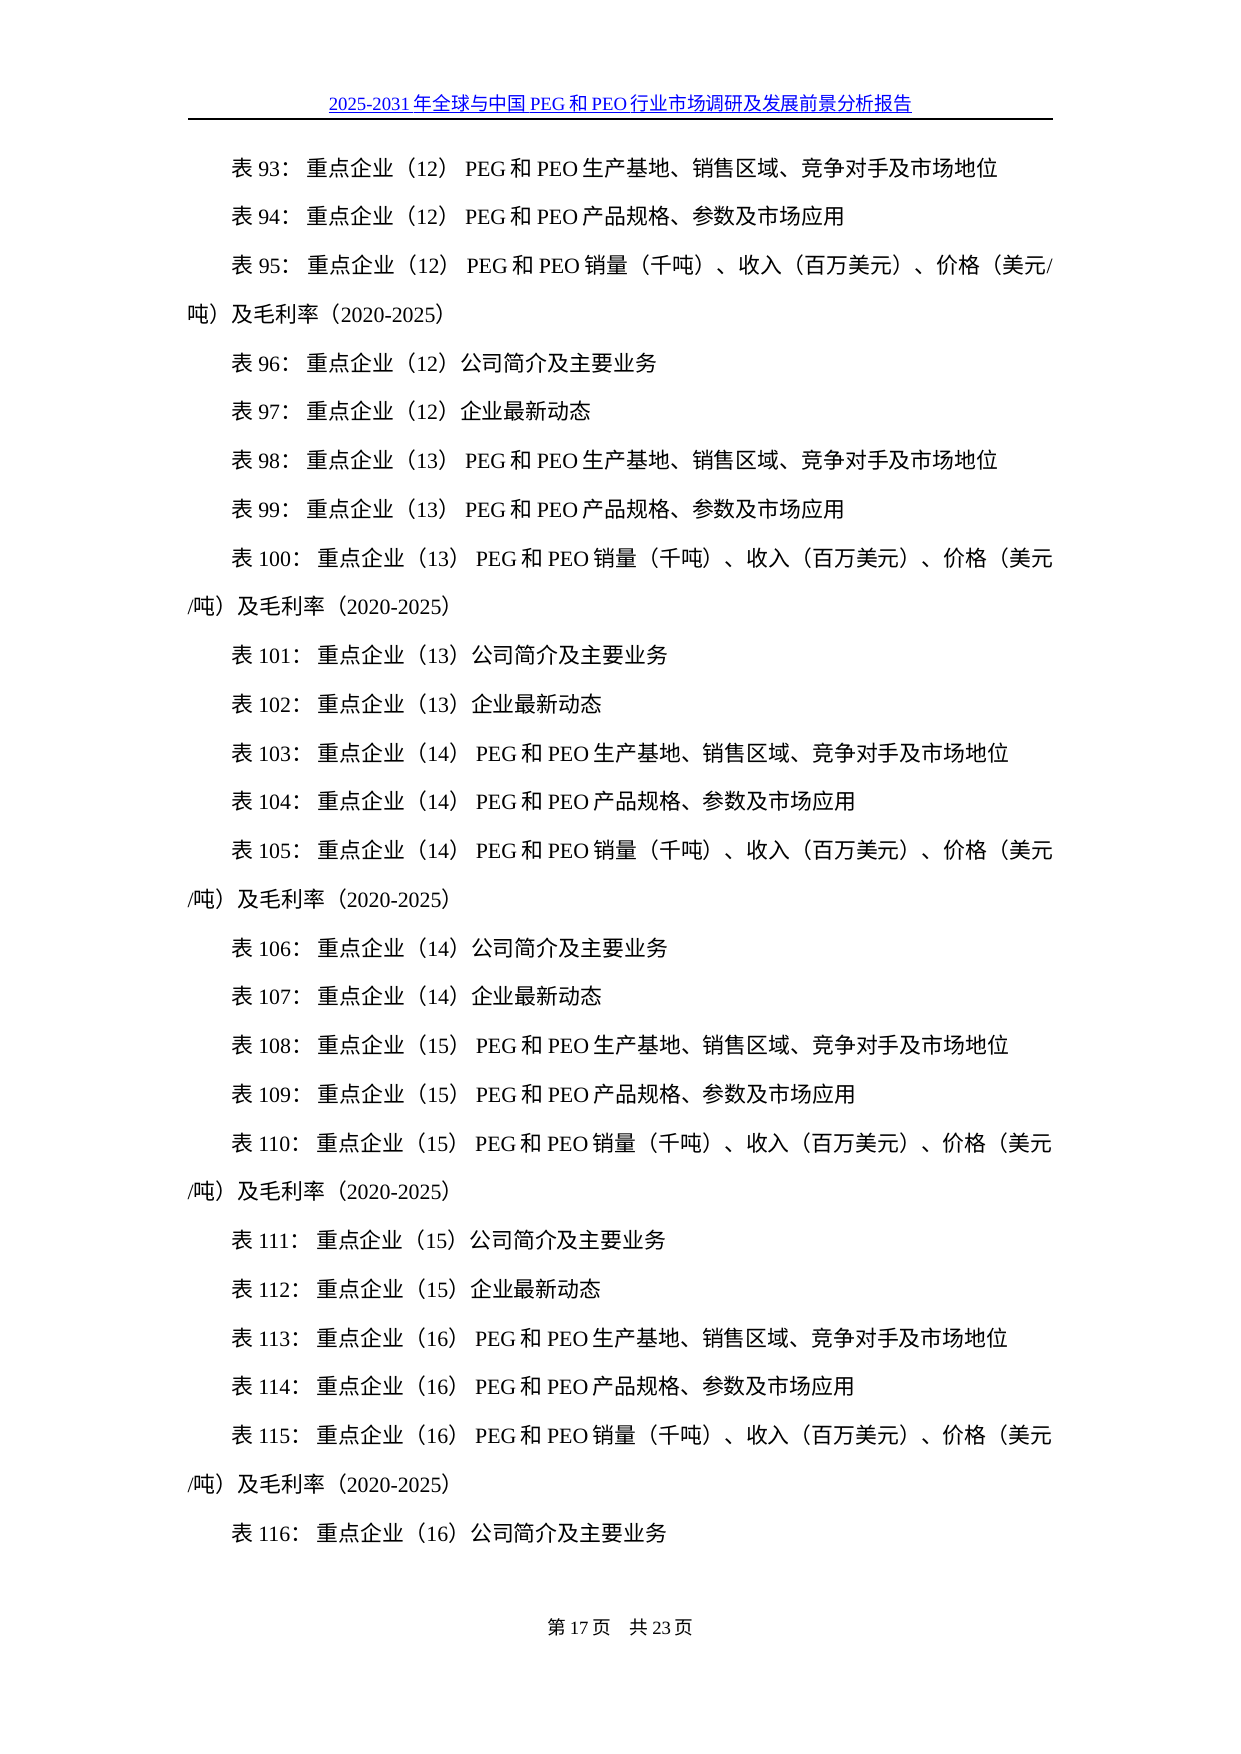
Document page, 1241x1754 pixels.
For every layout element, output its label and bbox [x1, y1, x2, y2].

text [187, 150, 1053, 1548]
